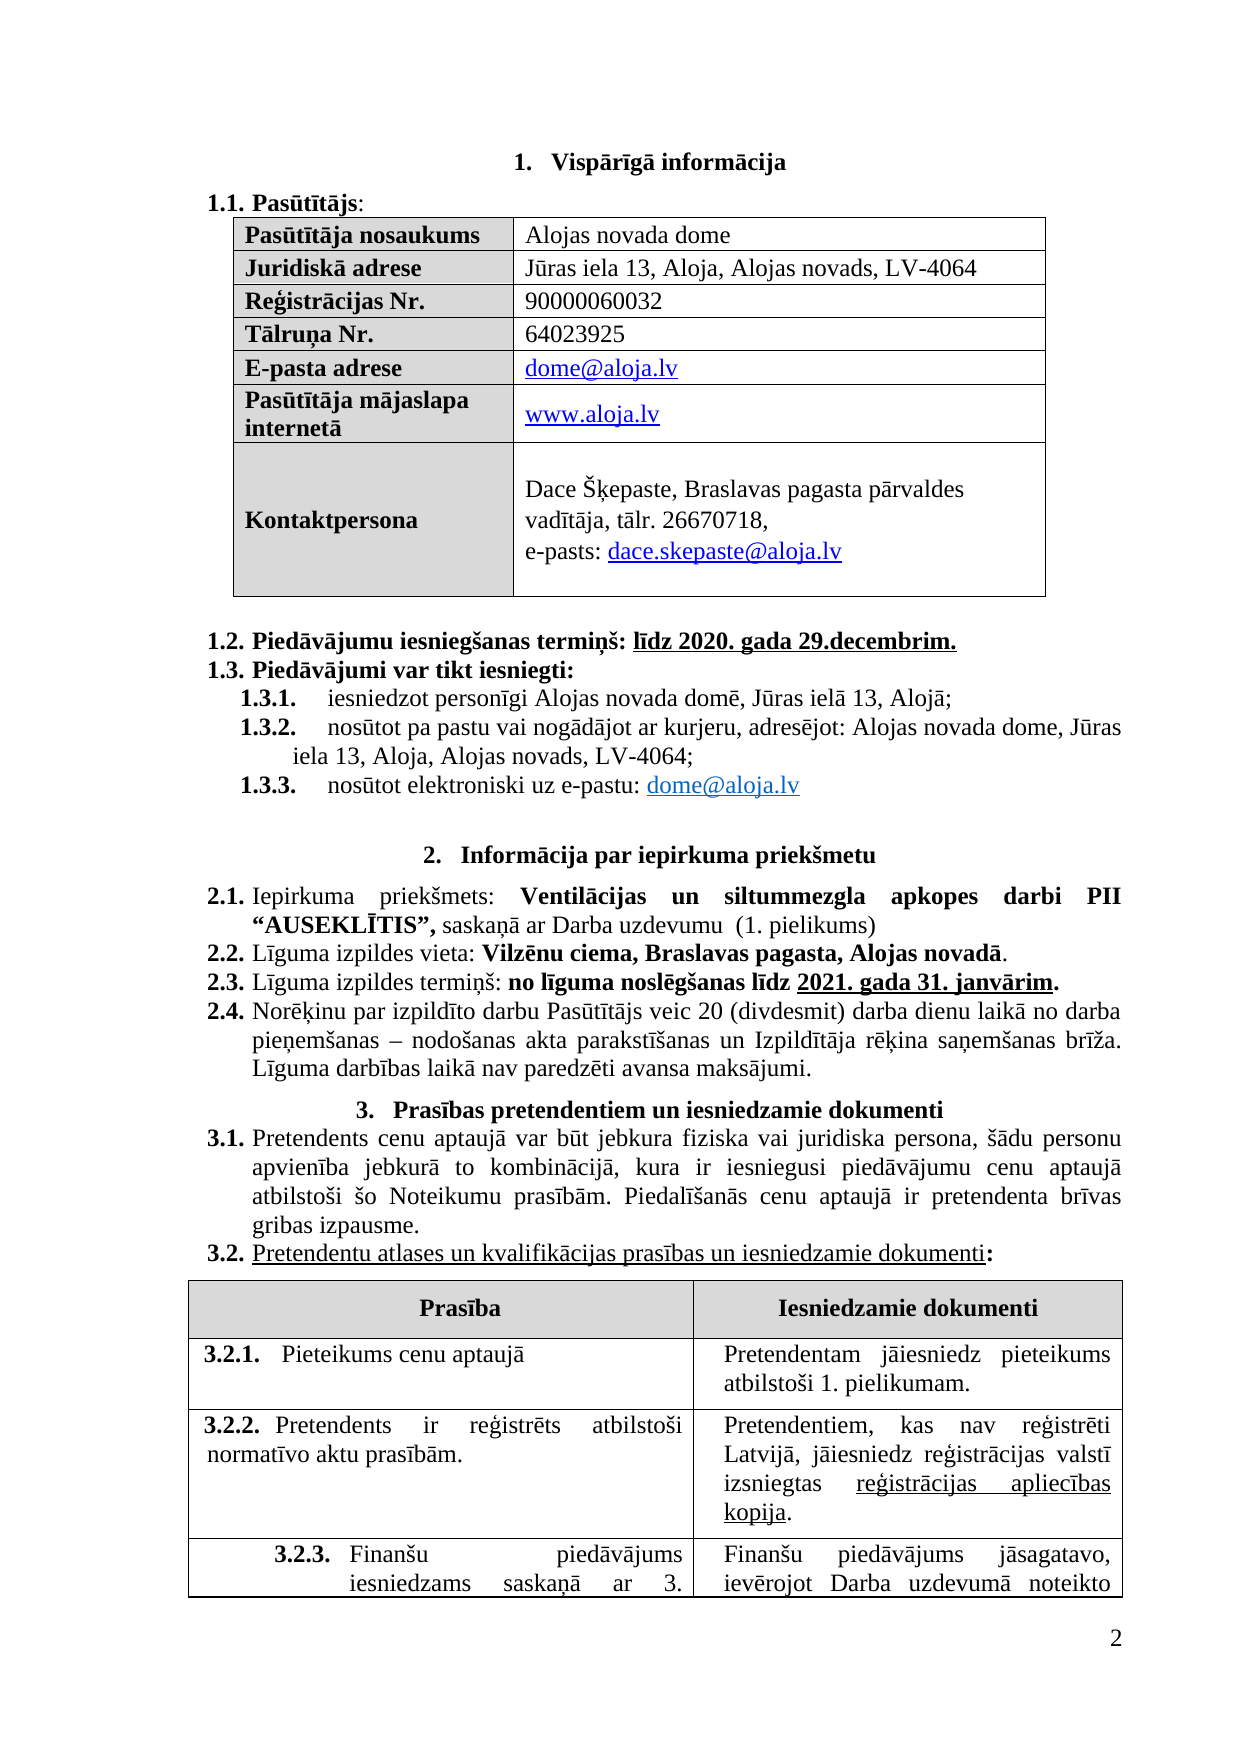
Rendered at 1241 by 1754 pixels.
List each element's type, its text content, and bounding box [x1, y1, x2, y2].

table_cell E-pasta adrese [234, 351, 513, 384]
table_header Prasība [189, 1281, 693, 1338]
list Pasūtītājs: [207, 188, 1122, 217]
table_header Pasūtītāja nosaukums [234, 218, 513, 250]
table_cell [189, 1539, 693, 1596]
list Norēķinu par izpildīto darbu Pasūtītājs veic 20 (divdesmit) darba dienu laikā no darba pieņemšanas – nodošanas akta parakstīšanas un Izpildītāja rēķina saņemšanas brīža. Līguma darbības laikā nav paredzēti avansa maksājumi. [207, 996, 1122, 1082]
table_cell Kontaktpersona [234, 443, 513, 596]
table_cell dome@aloja.lv [514, 351, 1045, 384]
list Vispārīgā informācija [177, 147, 1122, 176]
list Prasības pretendentiem un iesniedzamie dokumenti [177, 1095, 1122, 1123]
list Pretendentu atlases un kvalifikācijas prasības un iesniedzamie dokumenti: [207, 1238, 1122, 1267]
table_cell Pasūtītāja mājaslapa internetā [234, 385, 513, 442]
table_cell Pretendentiem, kas nav reģistrēti Latvijā, jāiesniedz reģistrācijas valstī izsniegtas reģistrācijas apliecības kopija. [694, 1410, 1122, 1538]
table_cell Reģistrācijas Nr. [234, 285, 513, 317]
table_header Iesniedzamie dokumenti [694, 1281, 1122, 1338]
list Informācija par iepirkuma priekšmetu [177, 840, 1122, 868]
list Pretendents cenu aptaujā var būt jebkura fiziska vai juridiska persona, šādu personu apvienība jebkurā to kombinācijā, kura ir iesniegusi piedāvājumu cenu aptaujā atbilstoši šo Noteikumu prasībām. Piedalīšanās cenu aptaujā ir pretendenta brīvas gribas izpausme. [207, 1123, 1122, 1238]
table_cell Dace Šķepaste, Braslavas pagasta pārvaldes vadītāja, tālr. 26670718, e-pasts: dace.skepaste@aloja.lv [514, 443, 1045, 596]
list nosūtot pa pastu vai nogādājot ar kurjeru, adresējot: Alojas novada dome, Jūras iela 13, Aloja, Alojas novads, LV-4064; [240, 712, 1122, 770]
table_header Alojas novada dome [514, 218, 1045, 250]
table_cell 90000060032 [514, 285, 1045, 317]
list Iepirkuma priekšmets: Ventilācijas un siltummezgla apkopes darbi PII “AUSEKLĪTIS”, saskaņā ar Darba uzdevumu (1. pielikums) [207, 881, 1122, 938]
list Piedāvājumi var tikt iesniegti: [207, 655, 1122, 683]
table_cell www.aloja.lv [514, 385, 1045, 442]
list nosūtot elektroniski uz e-pastu: dome@aloja.lv [240, 770, 1122, 798]
list Piedāvājumu iesniegšanas termiņš: līdz 2020. gada 29.decembrim. [207, 626, 1122, 655]
list iesniedzot personīgi Alojas novada domē, Jūras ielā 13, Alojā; [240, 683, 1122, 712]
table_cell Juridiskā adrese [234, 251, 513, 283]
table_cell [694, 1539, 1122, 1596]
table_cell Tālruņa Nr. [234, 318, 513, 350]
list Līguma izpildes termiņš: no līguma noslēgšanas līdz 2021. gada 31. janvārim. [207, 967, 1122, 996]
table_cell Pieteikums cenu aptaujā [189, 1339, 693, 1409]
table_cell 64023925 [514, 318, 1045, 350]
list Līguma izpildes vieta: Vilzēnu ciema, Braslavas pagasta, Alojas novadā. [207, 938, 1122, 967]
table_cell Jūras iela 13, Aloja, Alojas novads, LV-4064 [514, 251, 1045, 283]
table_cell Pretendentam jāiesniedz pieteikums atbilstoši 1. pielikumam. [694, 1339, 1122, 1409]
table_cell Pretendents ir reģistrēts atbilstoši normatīvo aktu prasībām. [189, 1410, 693, 1538]
